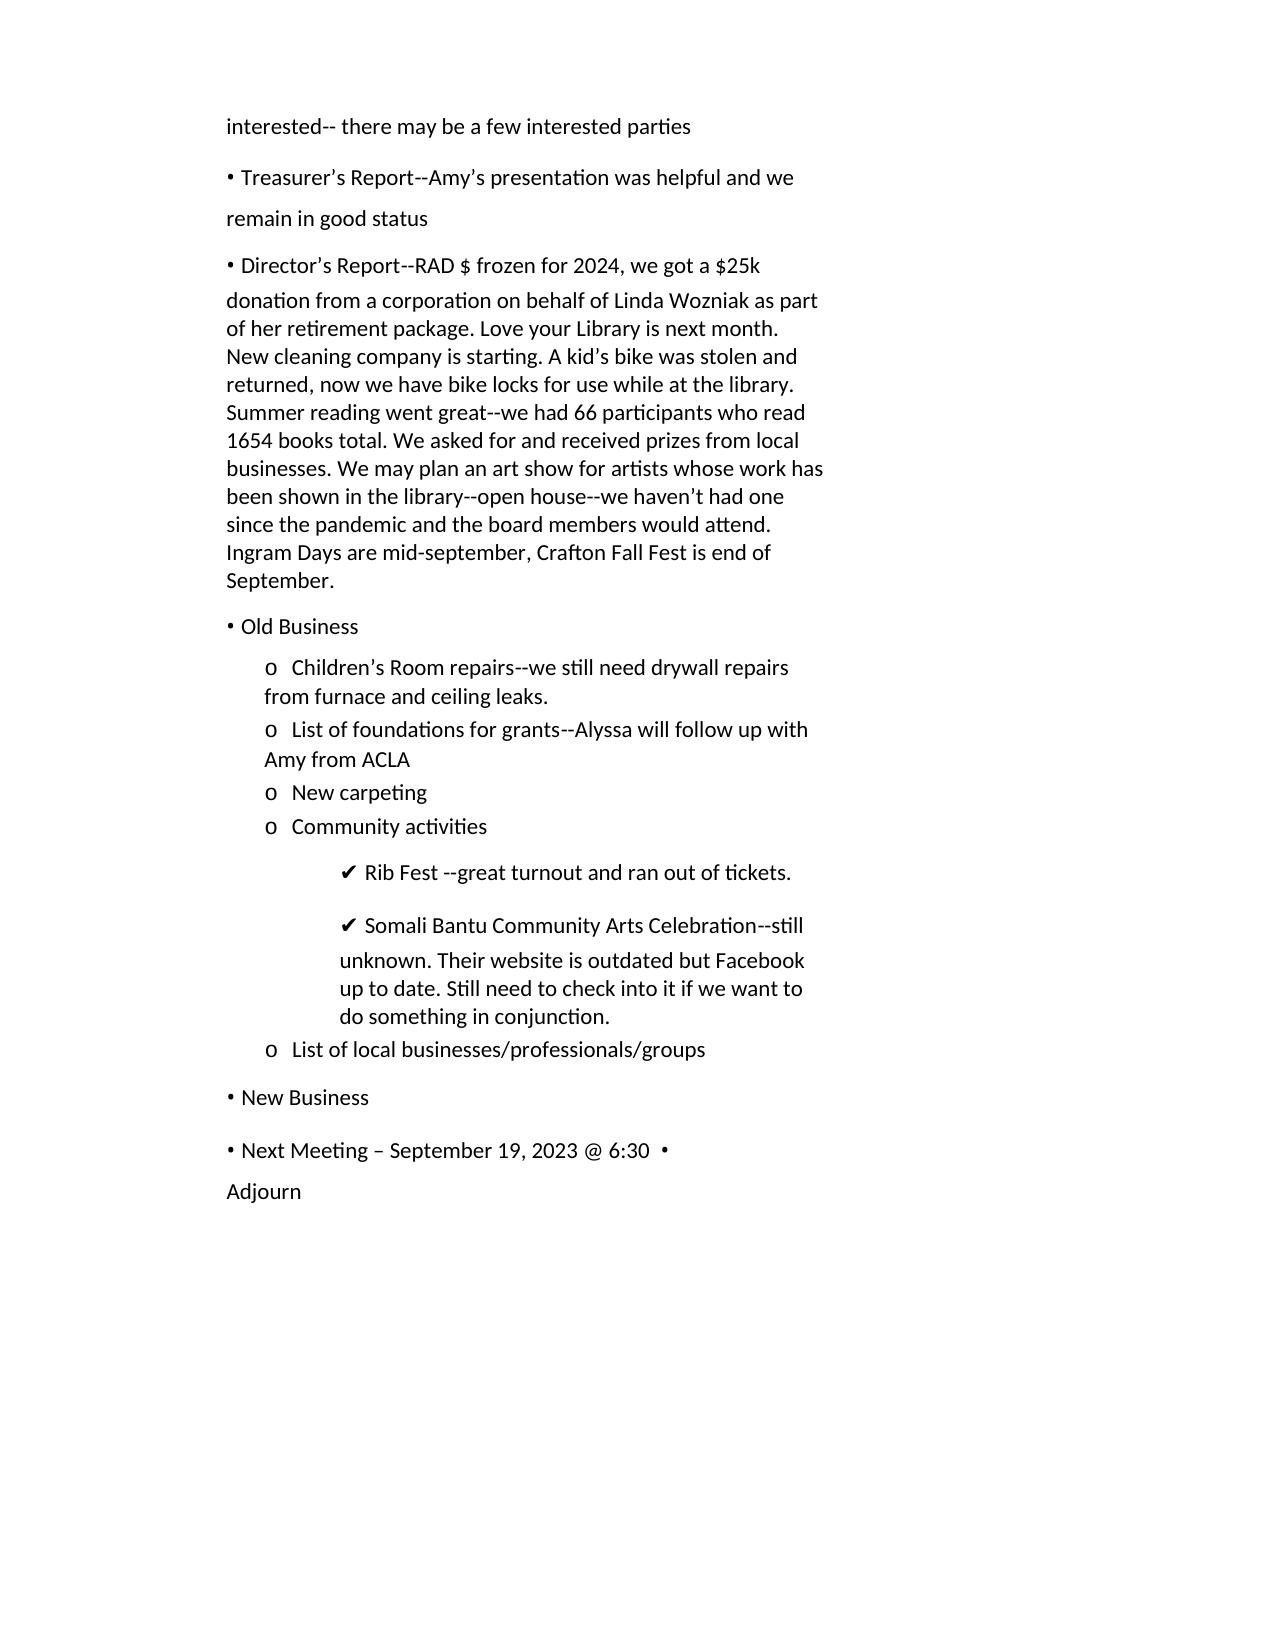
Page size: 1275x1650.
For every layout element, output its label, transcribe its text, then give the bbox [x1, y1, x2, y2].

text • Next Meeting – September 19, 2023 @ 6:30 • Adjourn [226, 1125, 678, 1206]
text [226, 112, 826, 141]
text • Treasurer’s Report--Amy’s presentation was helpful and we remain in good status [226, 151, 826, 232]
text o Children’s Room repairs--we still need drywall repairs from furnace and ceiling leaks. [264, 653, 826, 710]
text ✔ Rib Fest --great turnout and ran out of tickets. [339, 847, 826, 894]
text ✔ Somali Bantu Community Arts Celebration--still unknown. Their website is outdated but Facebook up to date. Still need to check into it if we want to do something in conjunction. [339, 899, 826, 1030]
text • Old Business [226, 601, 826, 648]
text • Director’s Report--RAD $ frozen for 2024, we got a $25k donation from a corporation on behalf of Linda Wozniak as part of her retirement package. Love your Library is next month. New cleaning company is starting. A kid’s bike was stolen and returned, now we have bike locks for use while at the library. Summer reading went great--we had 66 participants who read 1654 books total. We asked for and received prizes from local businesses. We may plan an art show for artists whose work has been shown in the library--open house--we haven’t had one since the pandemic and the board members would attend. Ingram Days are mid-september, Crafton Fall Fest is end of September. [226, 239, 826, 594]
text o Community activities [264, 812, 826, 842]
text o List of local businesses/professionals/groups [264, 1036, 826, 1065]
text o New carpeting [264, 778, 826, 807]
text o List of foundations for grants--Alyssa will follow up with Amy from ACLA [264, 716, 826, 773]
text • New Business [226, 1071, 826, 1118]
